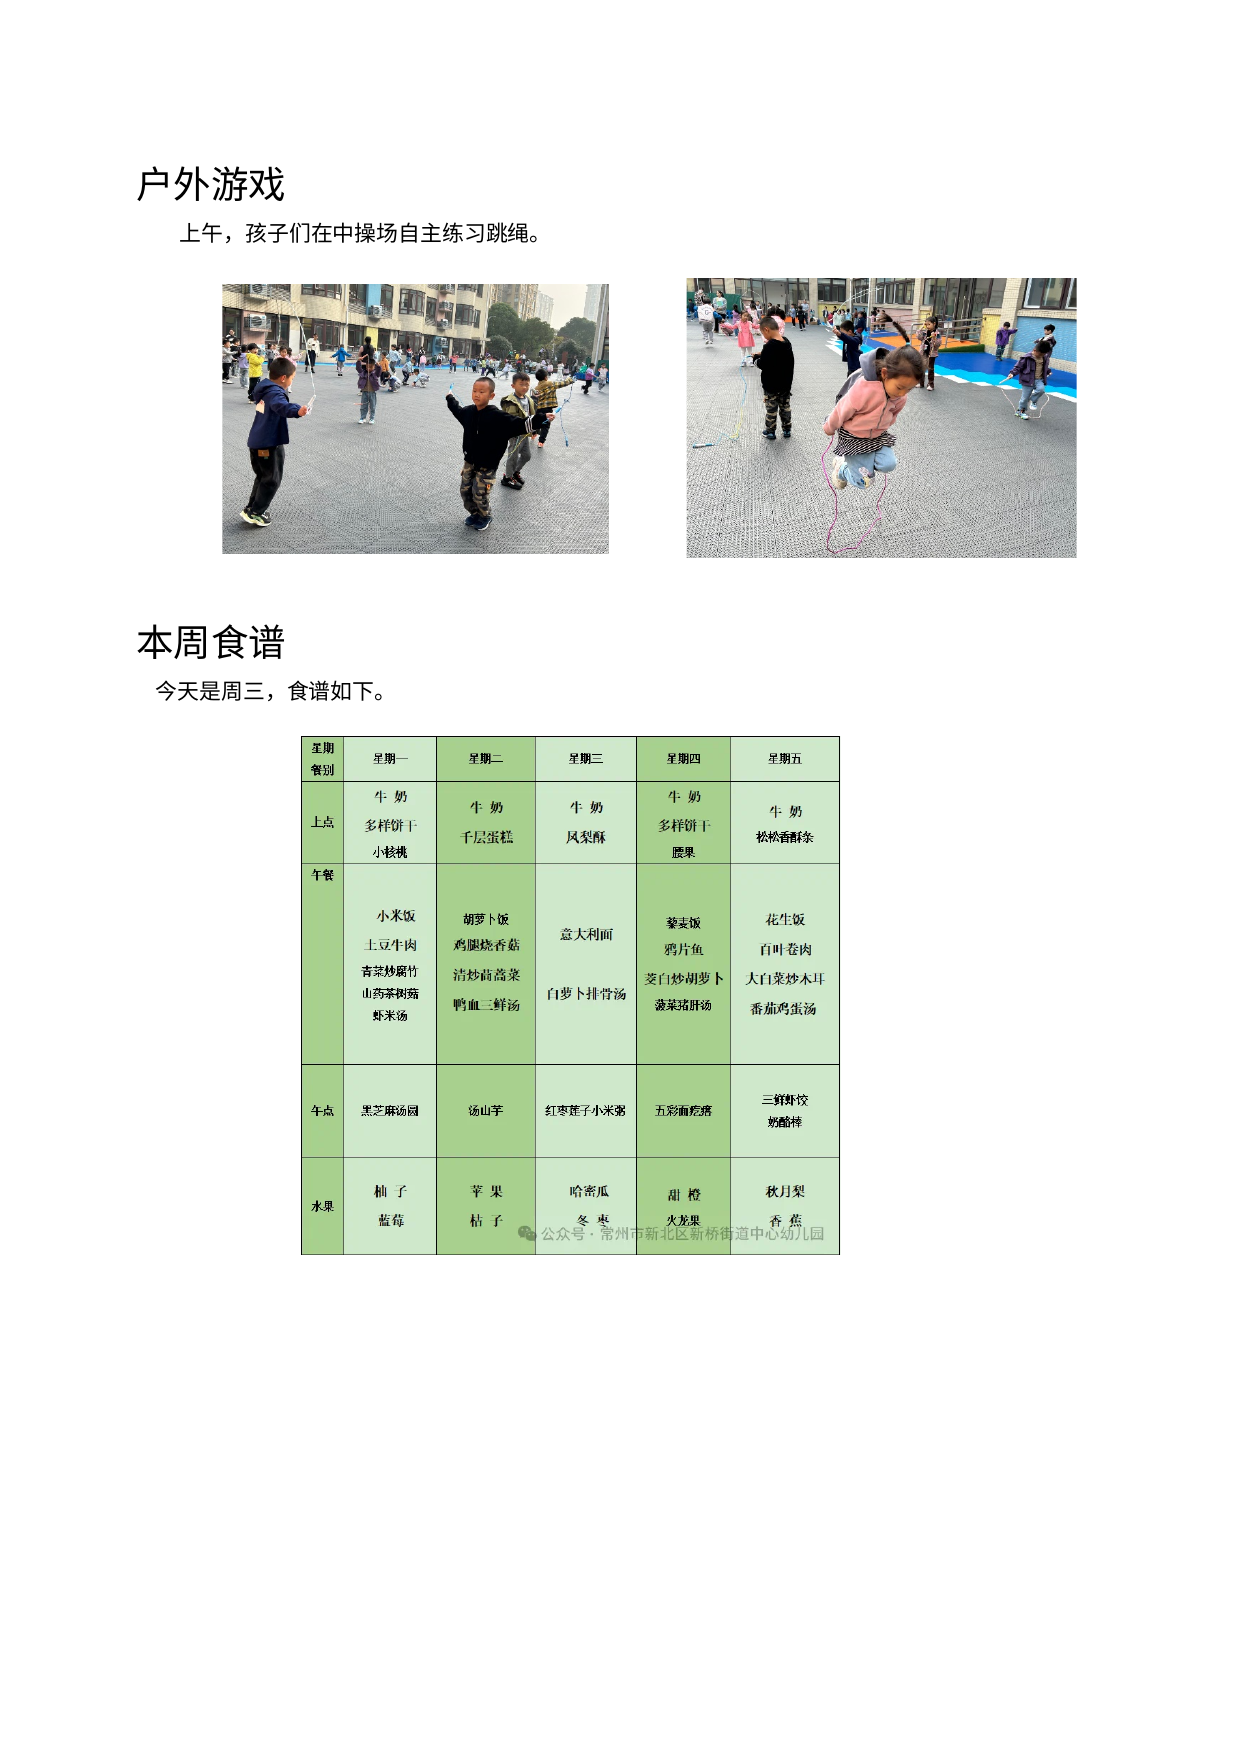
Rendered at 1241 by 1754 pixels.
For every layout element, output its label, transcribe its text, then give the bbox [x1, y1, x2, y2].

picture [222, 284, 609, 554]
picture [301, 736, 841, 1255]
text 户外游戏 [136, 150, 1104, 215]
text 本周食谱 [136, 608, 1104, 673]
text 上午，孩子们在中操场自主练习跳绳。 [136, 215, 1104, 248]
picture [686, 278, 1077, 558]
text 今天是周三，食谱如下。 [136, 673, 1104, 706]
